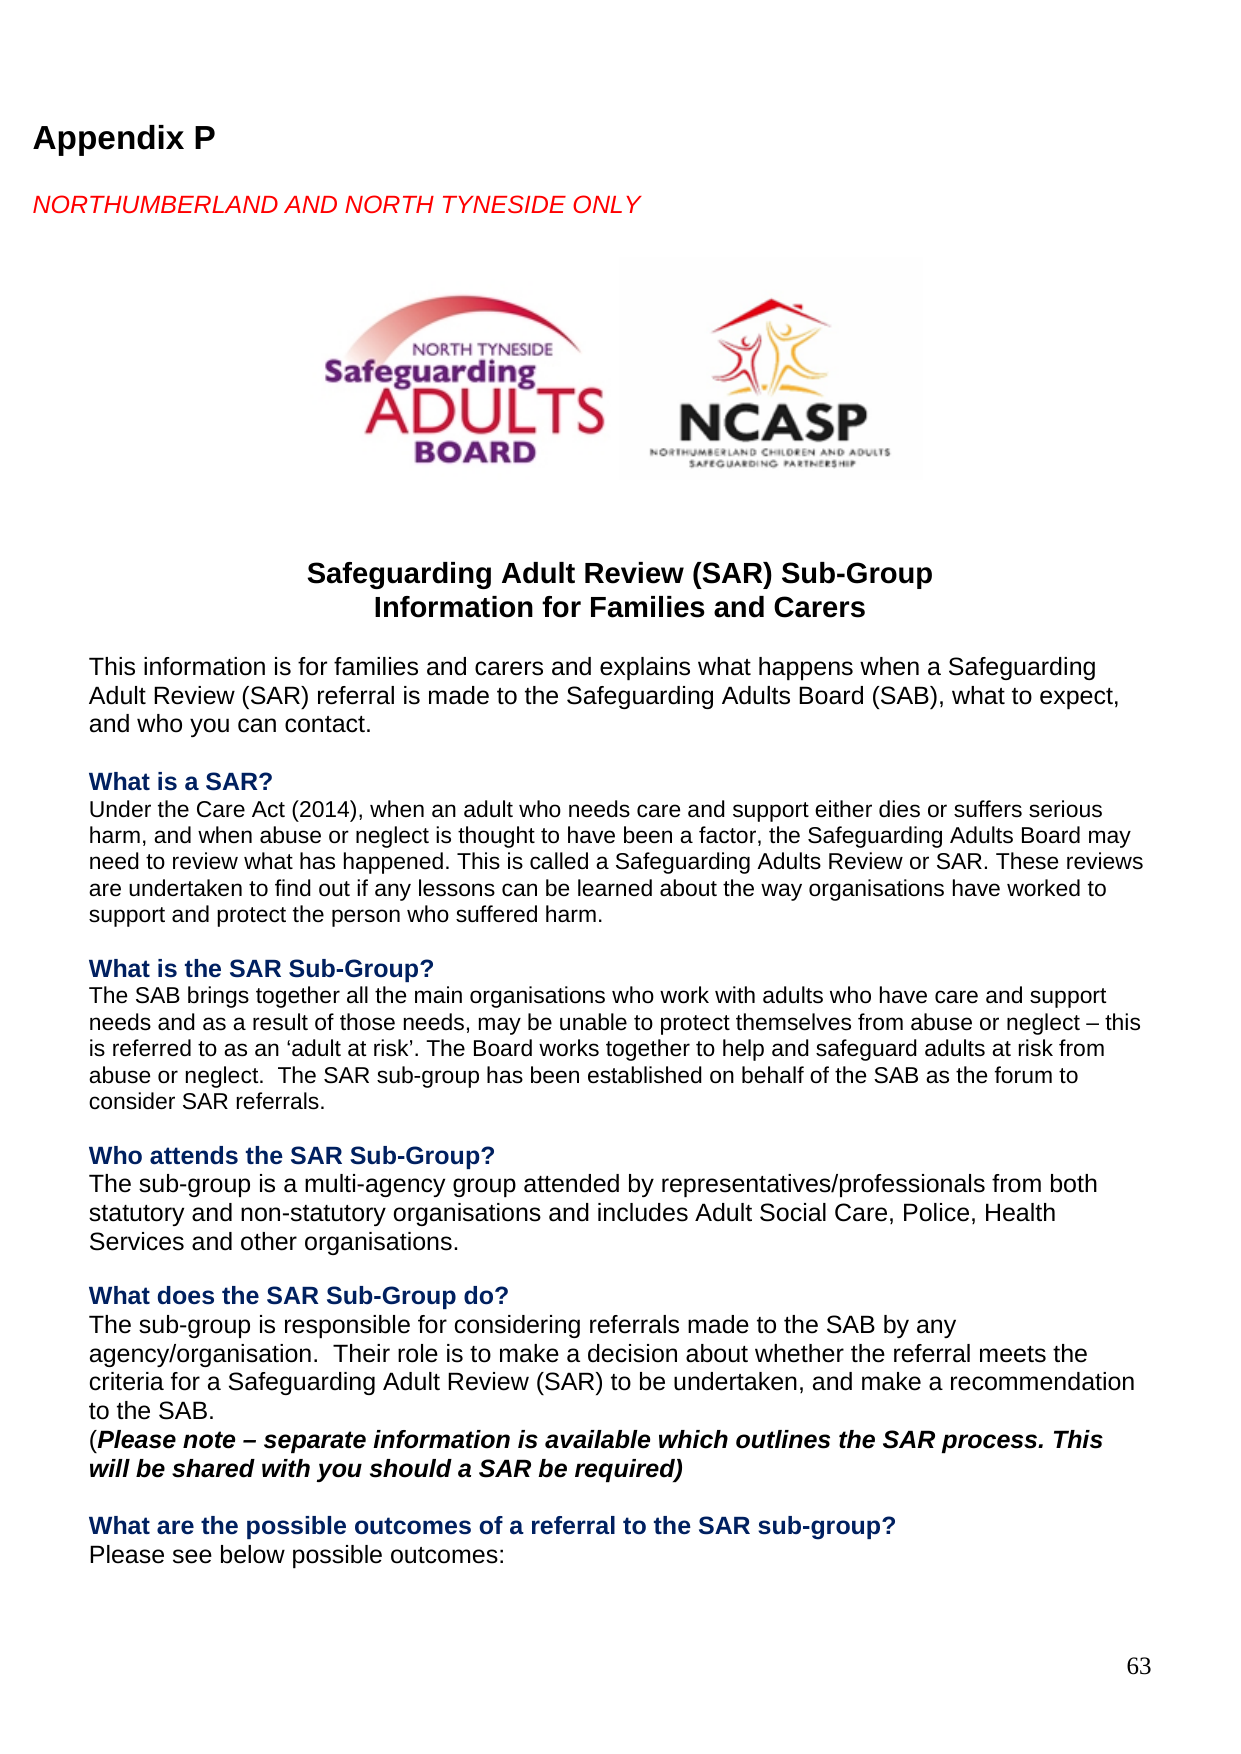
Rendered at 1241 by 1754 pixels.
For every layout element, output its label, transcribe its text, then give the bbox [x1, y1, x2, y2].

text What is the SAR Sub-Group? [89, 954, 1152, 982]
text NORTHUMBERLAND AND NORTH TYNESIDE ONLY [32, 190, 1225, 219]
text The sub-group is responsible for considering referrals made to the SAB by any agency/organisation. Their role is to make a decision about whether the referral meets the criteria for a Safeguarding Adult Review (SAR) to be undertaken, and make a recommendation to the SAB. [89, 1310, 1152, 1425]
text Please see below possible outcomes: [89, 1540, 1152, 1569]
text Safeguarding Adult Review (SAR) Sub-Group [89, 556, 1152, 589]
text This information is for families and carers and explains what happens when a Safeguarding Adult Review (SAR) referral is made to the Safeguarding Adults Board (SAB), what to expect, and who you can contact. [89, 652, 1152, 738]
text What does the SAR Sub-Group do? [89, 1281, 1152, 1310]
text Appendix P [32, 118, 1225, 157]
picture [310, 257, 923, 480]
text Under the Care Act (2014), when an adult who needs care and support either dies or suffers serious harm, and when abuse or neglect is thought to have been a factor, the Safeguarding Adults Board may need to review what has happened. This is called a Safeguarding Adults Review or SAR. These reviews are undertaken to find out if any lessons can be learned about the way organisations have worked to support and protect the person who suffered harm. [89, 796, 1152, 927]
text The SAB brings together all the main organisations who work with adults who have care and support needs and as a result of those needs, may be unable to protect themselves from abuse or neglect – this is referred to as an ‘adult at risk’. The Board works together to help and safeguard adults at risk from abuse or neglect. The SAR sub-group has been established on behalf of the SAB as the forum to consider SAR referrals. [89, 982, 1152, 1114]
text Information for Families and Carers [89, 589, 1152, 623]
text Who attends the SAR Sub-Group? [89, 1141, 1152, 1169]
text What is a SAR? [89, 767, 1152, 796]
text The sub-group is a multi-agency group attended by representatives/professionals from both statutory and non-statutory organisations and includes Adult Social Care, Police, Health Services and other organisations. [89, 1169, 1152, 1256]
text (Please note – separate information is available which outlines the SAR process. This will be shared with you should a SAR be required) [89, 1425, 1152, 1482]
text What are the possible outcomes of a referral to the SAR sub-group? [89, 1511, 1152, 1540]
